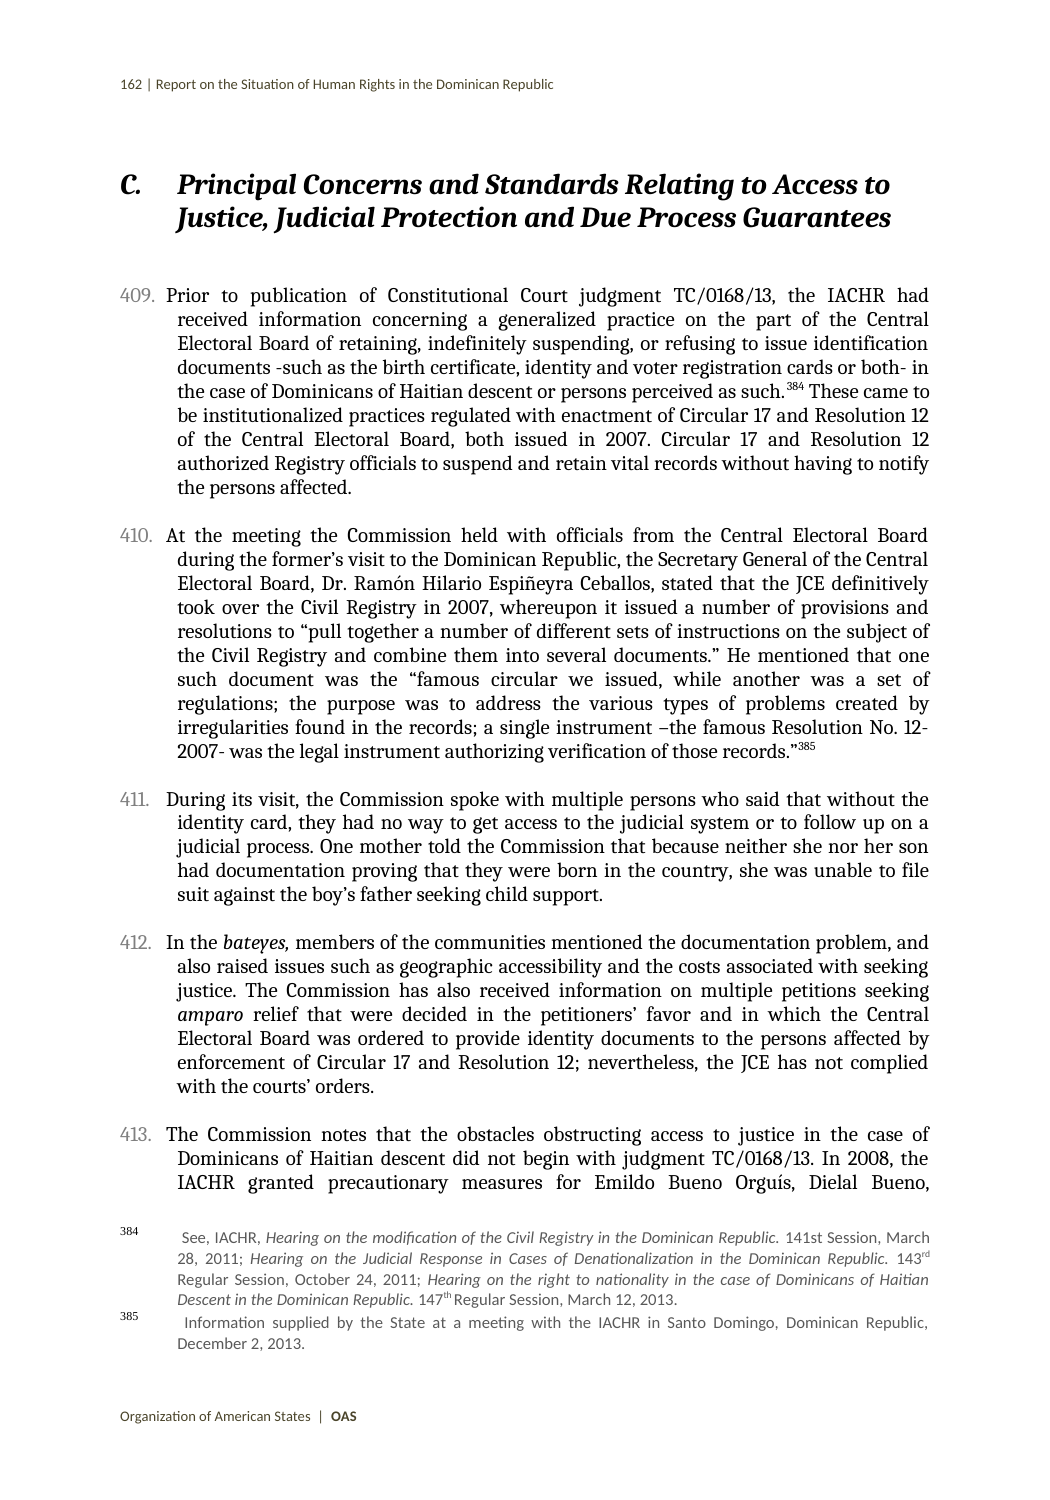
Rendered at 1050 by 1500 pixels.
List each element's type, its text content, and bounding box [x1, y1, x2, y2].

list During its visit, the Commission spoke with multiple persons who said that without the identity card, they had no way to get access to the judicial system or to follow up on a judicial process. One mother told the Commission that because neither she nor her son had documentation proving that they were born in the country, she was unable to file suit against the boy’s father seeking child support. [120, 787, 930, 907]
list In the bateyes, members of the communities mentioned the documentation problem, and also raised issues such as geographic accessibility and the costs associated with seeking justice. The Commission has also received information on multiple petitions seeking amparo relief that were decided in the petitioners’ favor and in which the Central Electoral Board was ordered to provide identity documents to the persons affected by enforcement of Circular 17 and Resolution 12; nevertheless, the JCE has not complied with the courts’ orders. [120, 931, 930, 1099]
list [120, 1123, 930, 1194]
list Prior to publication of Constitutional Court judgment TC/0168/13, the IACHR had received information concerning a generalized practice on the part of the Central Electoral Board of retaining, indefinitely suspending, or refusing to issue identification documents -such as the birth certificate, identity and voter registration cards or both- in the case of Dominicans of Haitian descent or persons perceived as such. These came to be institutionalized practices regulated with enactment of Circular 17 and Resolution 12 of the Central Electoral Board, both issued in 2007. Circular 17 and Resolution 12 authorized Registry officials to suspend and retain vital records without having to notify the persons affected. [120, 284, 930, 500]
list At the meeting the Commission held with officials from the Central Electoral Board during the former’s visit to the Dominican Republic, the Secretary General of the Central Electoral Board, Dr. Ramón Hilario Espiñeyra Ceballos, stated that the JCE definitively took over the Civil Registry in 2007, whereupon it issued a number of provisions and resolutions to “pull together a number of different sets of instructions on the subject of the Civil Registry and combine them into several documents.” He mentioned that one such document was the “famous circular we issued, while another was a set of regulations; the purpose was to address the various types of problems created by irregularities found in the records; a single instrument –the famous Resolution No. 12-2007- was the legal instrument authorizing verification of those records.” [120, 524, 930, 763]
subtitle Principal Concerns and Standards Relating to Access to Justice, Judicial Protection and Due Process Guarantees [120, 168, 930, 235]
